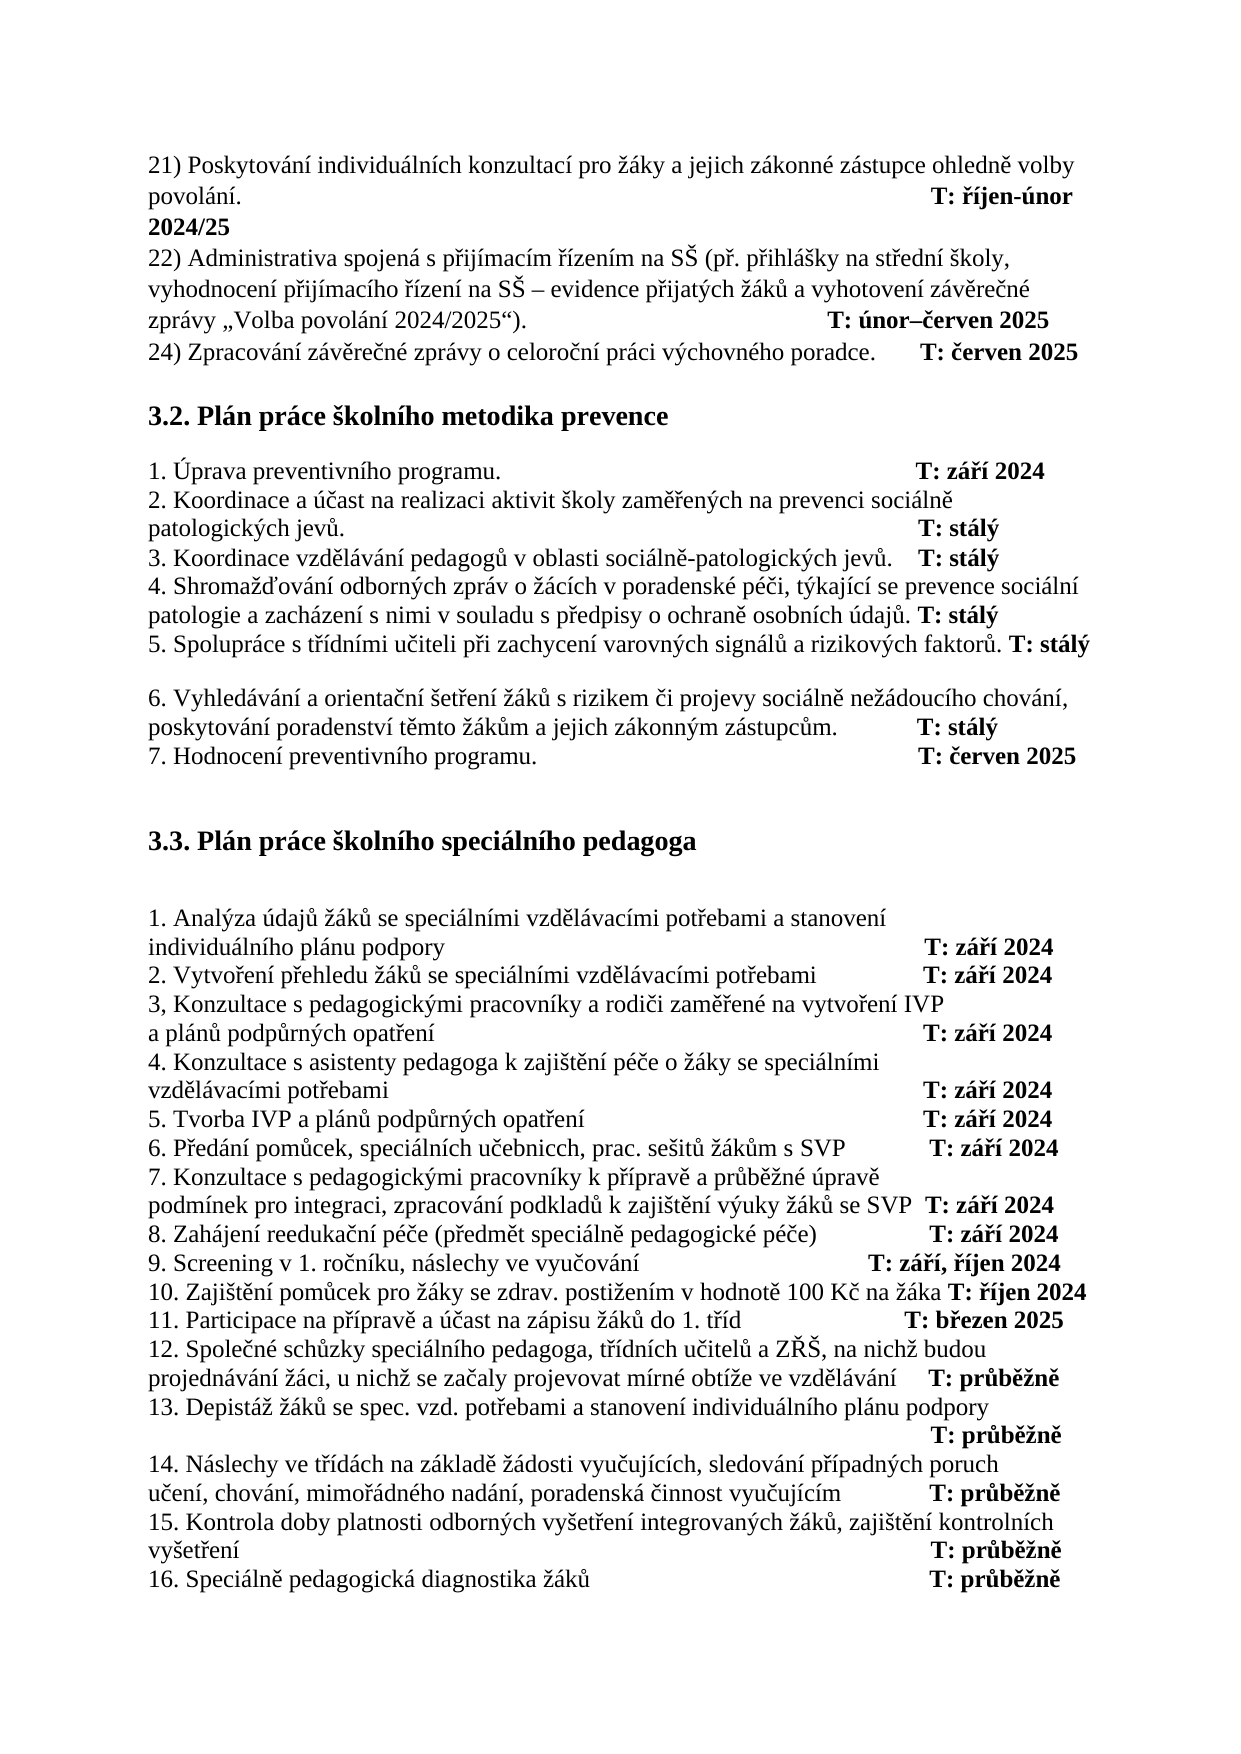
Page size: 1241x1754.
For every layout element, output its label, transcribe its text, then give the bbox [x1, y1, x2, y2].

list 15. Kontrola doby platnosti odborných vyšetření integrovaných žáků, zajištění kontrolních [148, 1507, 1092, 1535]
list 10. Zajištění pomůcek pro žáky se zdrav. postižením v hodnotě 100 Kč na žáka T: říjen 2024 [148, 1277, 1092, 1305]
list 13. Depistáž žáků se spec. vzd. potřebami a stanovení individuálního plánu podpory [148, 1392, 1092, 1420]
list individuálního plánu podpory T: září 2024 [148, 932, 1092, 960]
text 1. Úprava preventivního programu. T: září 2024 2. Koordinace a účast na realizaci aktivit školy zaměřených na prevenci sociálně patologických jevů. T: stálý 3. Koordinace vzdělávání pedagogů v oblasti sociálně-patologických jevů. T: stálý 4. Shromažďování odborných zpráv o žácích v poradenské péči, týkající se prevence sociální patologie a zacházení s nimi v souladu s předpisy o ochraně osobních údajů. T: stálý 5. Spolupráce s třídními učiteli při zachycení varovných signálů a rizikových faktorů. T: stálý [148, 456, 1092, 658]
list vzdělávacími potřebami T: září 2024 [148, 1075, 1092, 1104]
text 21) Poskytování individuálních konzultací pro žáky a jejich zákonné zástupce ohledně volby povolání. T: říjen-únor 2024/25 [148, 150, 1092, 241]
list 2. Vytvoření přehledu žáků se speciálními vzdělávacími potřebami T: září 2024 [148, 960, 1092, 989]
list 11. Participace na přípravě a účast na zápisu žáků do 1. tříd T: březen 2025 [148, 1305, 1092, 1334]
list 1. Analýza údajů žáků se speciálními vzdělávacími potřebami a stanovení [148, 903, 1092, 932]
list 7. Konzultace s pedagogickými pracovníky k přípravě a průběžné úpravě [148, 1162, 1092, 1190]
text 24) Zpracování závěrečné zprávy o celoroční práci výchovného poradce. T: červen 2025 [148, 337, 1092, 365]
list 6. Předání pomůcek, speciálních učebnicch, prac. sešitů žákům s SVP T: září 2024 [148, 1133, 1092, 1162]
list 9. Screening v 1. ročníku, náslechy ve vyučování T: září, říjen 2024 [148, 1248, 1092, 1277]
list 3, Konzultace s pedagogickými pracovníky a rodiči zaměřené na vytvoření IVP [148, 989, 1092, 1018]
list 4. Konzultace s asistenty pedagoga k zajištění péče o žáky se speciálními [148, 1047, 1092, 1075]
list 8. Zahájení reedukační péče (předmět speciálně pedagogické péče) T: září 2024 [148, 1219, 1092, 1248]
list 14. Náslechy ve třídách na základě žádosti vyučujících, sledování případných poruch učení, chování, mimořádného nadání, poradenská činnost vyučujícím T: průběžně [148, 1449, 1092, 1507]
list 16. Speciálně pedagogická diagnostika žáků T: průběžně [148, 1564, 1092, 1593]
list vyšetření T: průběžně [148, 1535, 1092, 1564]
text 3.2. Plán práce školního metodika prevence [148, 399, 1092, 431]
text 6. Vyhledávání a orientační šetření žáků s rizikem či projevy sociálně nežádoucího chování, poskytování poradenství těmto žákům a jejich zákonným zástupcům. T: stálý 7. Hodnocení preventivního programu. T: červen 2025 [148, 683, 1092, 770]
text 22) Administrativa spojená s přijímacím řízením na SŠ (př. přihlášky na střední školy, vyhodnocení přijímacího řízení na SŠ – evidence přijatých žáků a vyhotovení závěrečné zprávy „Volba povolání 2024/2025“). T: únor–červen 2025 [148, 243, 1092, 334]
list 12. Společné schůzky speciálního pedagoga, třídních učitelů a ZŘŠ, na nichž budou projednávání žáci, u nichž se začaly projevovat mírné obtíže ve vzdělávání T: průběžně [148, 1334, 1092, 1392]
list a plánů podpůrných opatření T: září 2024 [148, 1018, 1092, 1047]
text 3.3. Plán práce školního speciálního pedagoga [148, 823, 1092, 856]
list 5. Tvorba IVP a plánů podpůrných opatření T: září 2024 [148, 1104, 1092, 1133]
list T: průběžně [148, 1420, 1092, 1449]
list podmínek pro integraci, zpracování podkladů k zajištění výuky žáků se SVP T: září 2024 [148, 1190, 1092, 1219]
